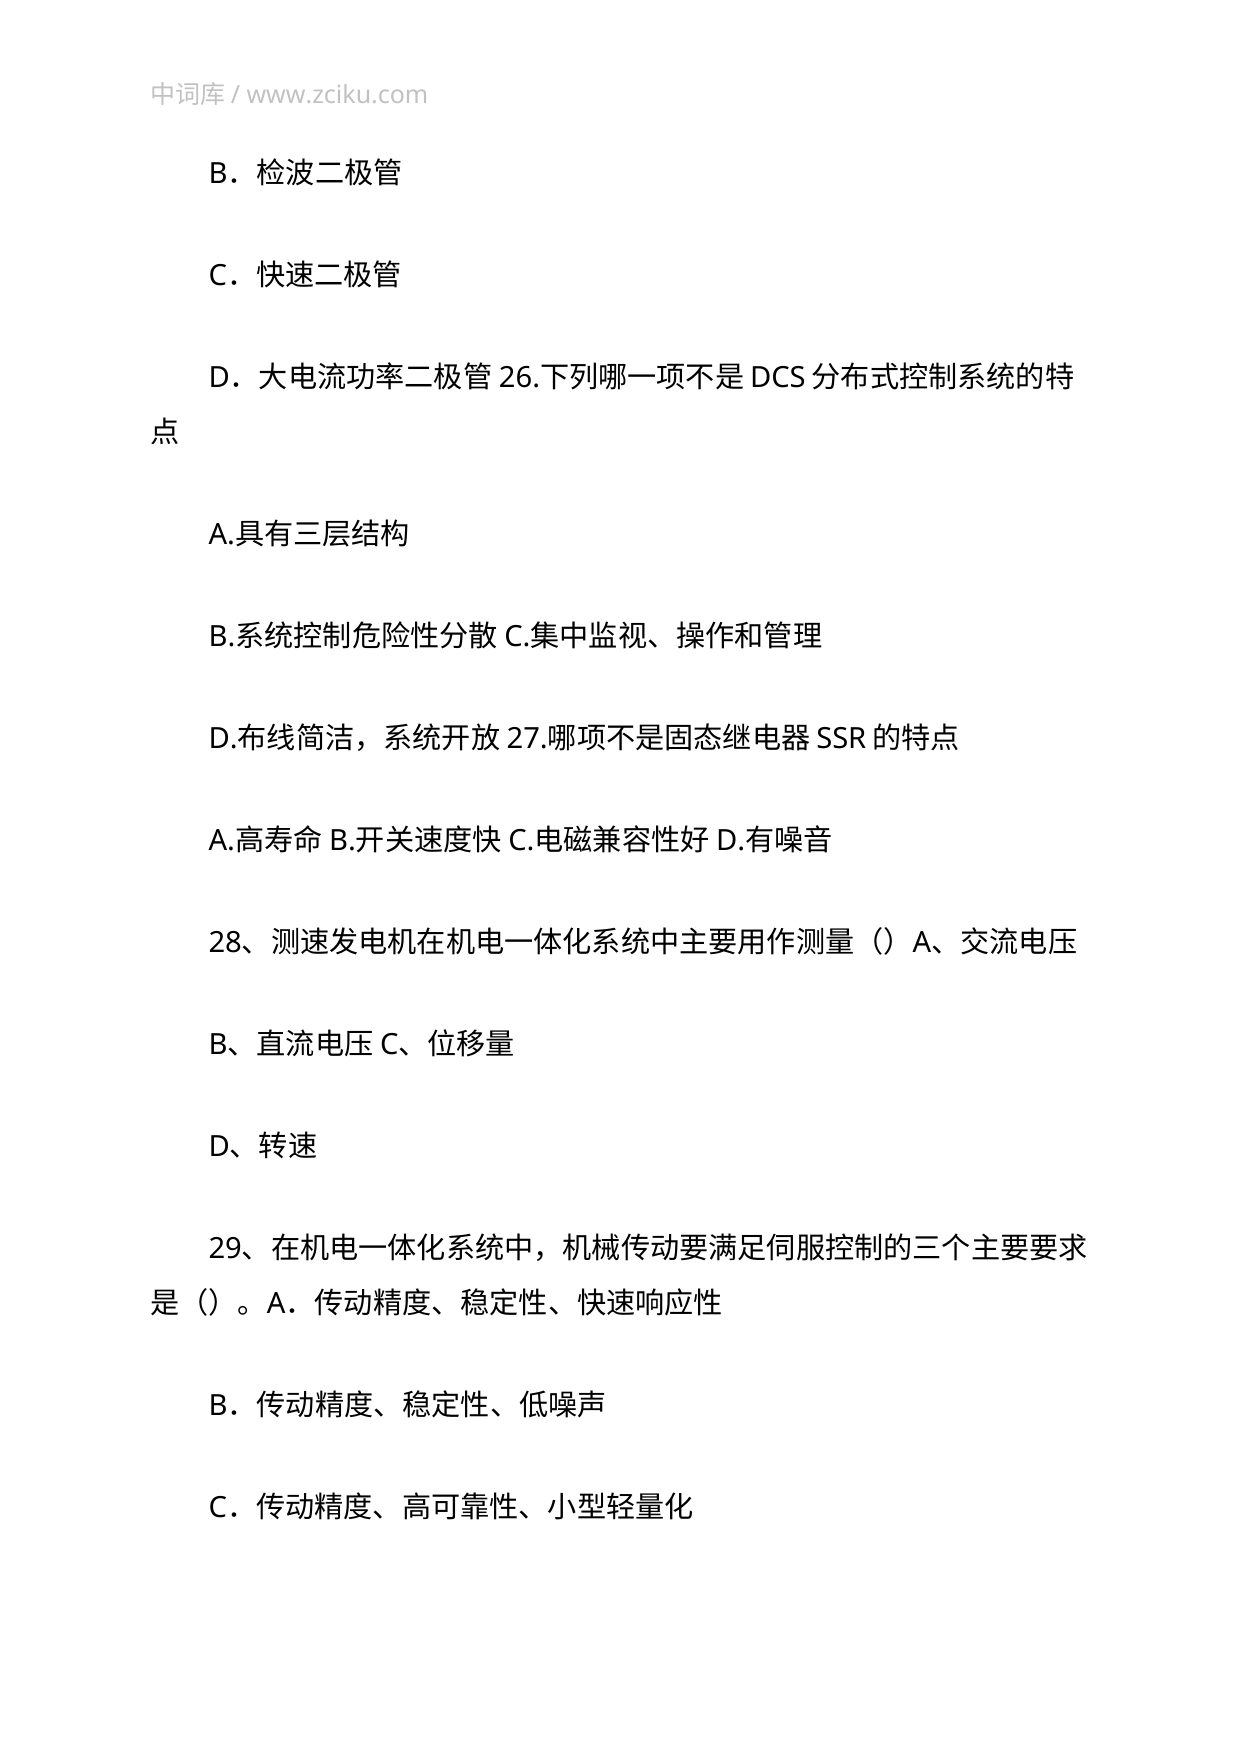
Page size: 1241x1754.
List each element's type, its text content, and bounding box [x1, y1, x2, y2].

text D.布线简洁，系统开放 27.哪项不是固态继电器SSR的特点 [150, 715, 1090, 757]
text D、转速 [150, 1123, 1090, 1165]
text B．检波二极管 [150, 150, 1090, 192]
text A.具有三层结构 [150, 511, 1090, 553]
text B、直流电压 C、位移量 [150, 1021, 1090, 1063]
text D．大电流功率二极管 26.下列哪一项不是DCS分布式控制系统的特点 [150, 354, 1090, 451]
text A.高寿命 B.开关速度快 C.电磁兼容性好 D.有噪音 [150, 817, 1090, 859]
text C．快速二极管 [150, 252, 1090, 294]
text C．传动精度、高可靠性、小型轻量化 [150, 1483, 1090, 1526]
text B．传动精度、稳定性、低噪声 [150, 1382, 1090, 1424]
text 28、测速发电机在机电一体化系统中主要用作测量（）A、交流电压 [150, 919, 1090, 961]
text B.系统控制危险性分散 C.集中监视、操作和管理 [150, 613, 1090, 655]
text 29、在机电一体化系统中，机械传动要满足伺服控制的三个主要要求是（）。A．传动精度、稳定性、快速响应性 [150, 1224, 1090, 1322]
